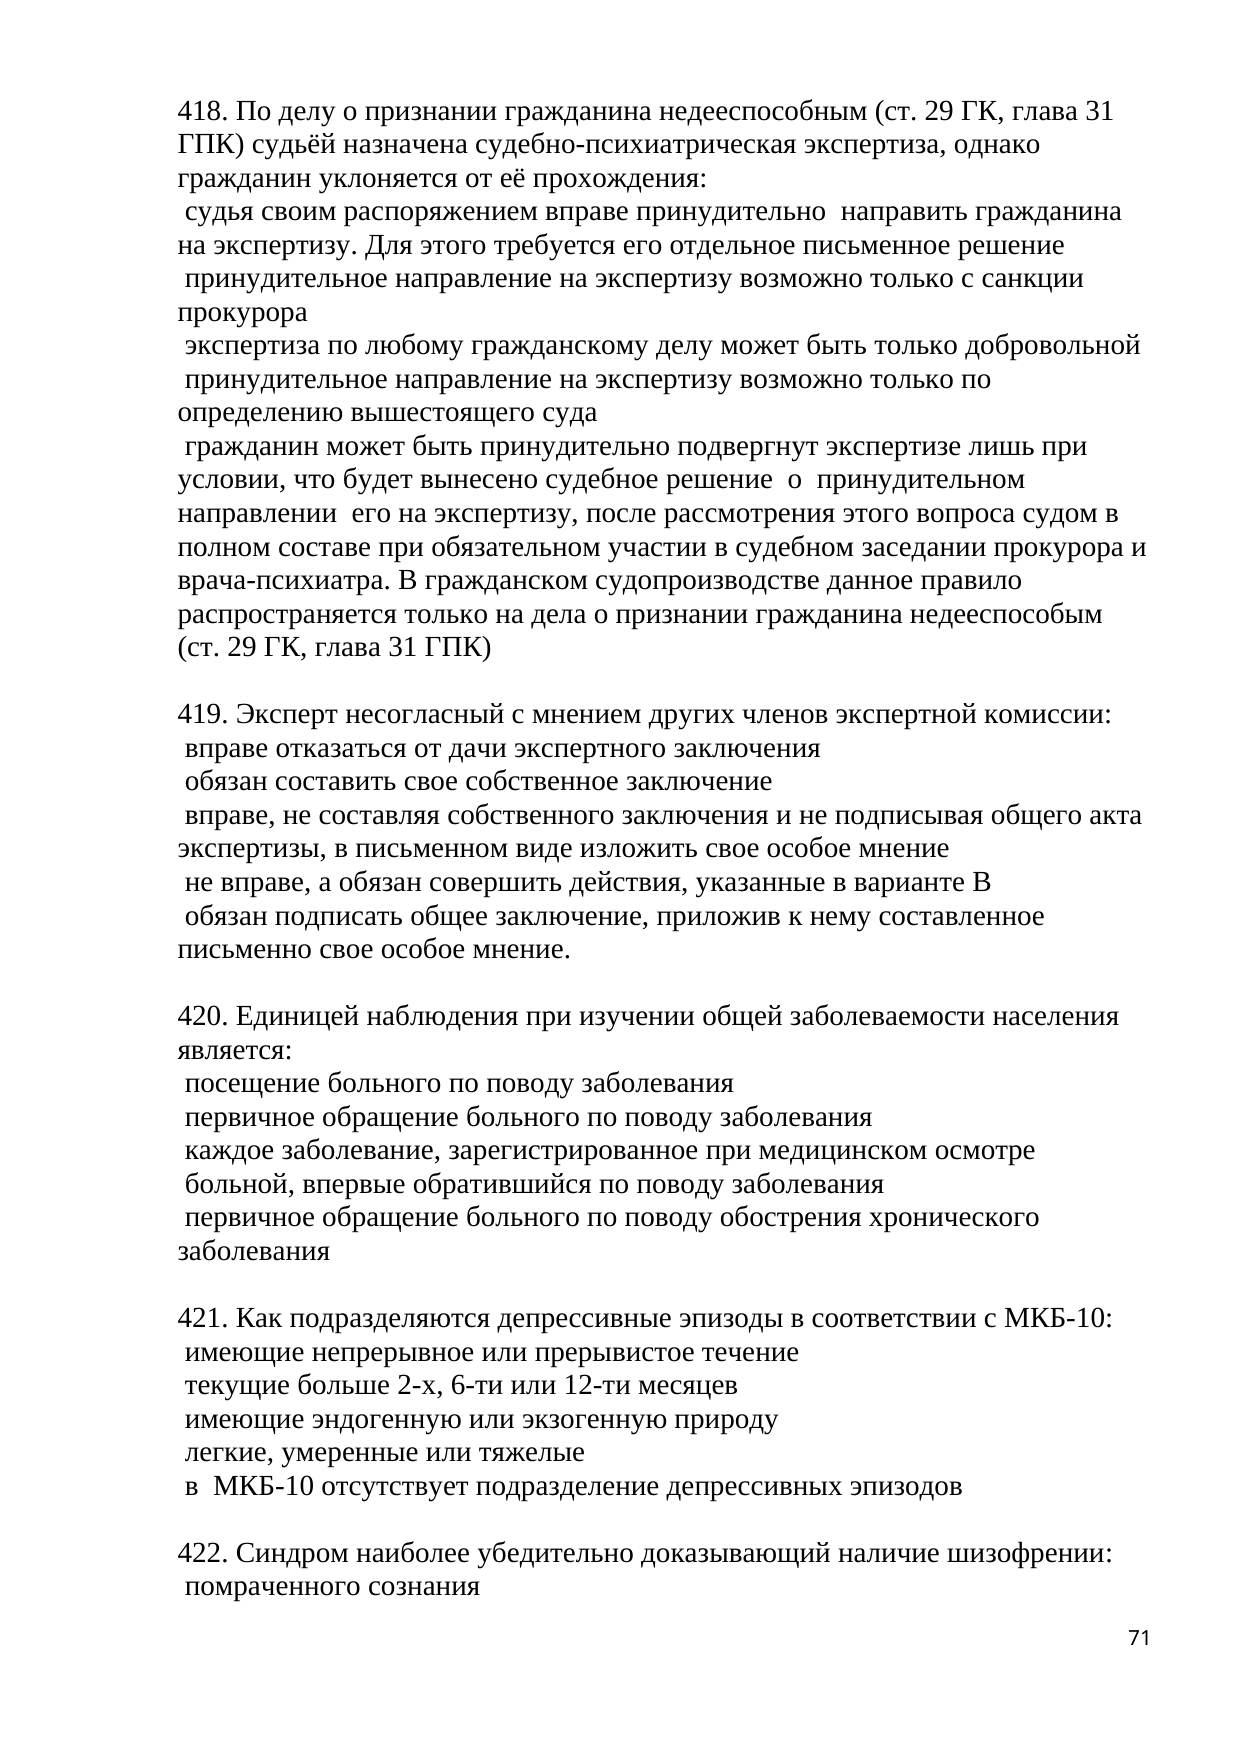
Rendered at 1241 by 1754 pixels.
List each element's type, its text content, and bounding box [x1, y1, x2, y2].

text 421. Как подразделяются депрессивные эпизоды в соответствии с МКБ-10: [177, 1300, 1152, 1334]
text посещение больного по поводу заболевания [177, 1065, 1152, 1099]
text имеющие эндогенную или экзогенную природу [177, 1401, 1152, 1434]
text обязан составить свое собственное заключение [177, 763, 1152, 797]
text имеющие непрерывное или прерывистое течение [177, 1334, 1152, 1367]
text принудительное направление на экспертизу возможно только с санкции прокурора [177, 260, 1152, 327]
text 420. Единицей наблюдения при изучении общей заболеваемости населения является: [177, 998, 1152, 1065]
text принудительное направление на экспертизу возможно только по определению вышестоящего суда [177, 361, 1152, 428]
text первичное обращение больного по поводу заболевания [177, 1099, 1152, 1132]
text первичное обращение больного по поводу обострения хронического заболевания [177, 1199, 1152, 1267]
text обязан подписать общее заключение, приложив к нему составленное письменно свое особое мнение. [177, 898, 1152, 965]
text не вправе, а обязан совершить действия, указанные в варианте В [177, 864, 1152, 898]
text вправе отказаться от дачи экспертного заключения [177, 730, 1152, 763]
text 419. Эксперт несогласный с мнением других членов экспертной комиссии: [177, 696, 1152, 730]
text экспертиза по любому гражданскому делу может быть только добровольной [177, 327, 1152, 361]
text легкие, умеренные или тяжелые [177, 1434, 1152, 1468]
text 422. Синдром наиболее убедительно доказывающий наличие шизофрении: [177, 1535, 1152, 1568]
text помраченного сознания [177, 1568, 1152, 1602]
text текущие больше 2-х, 6-ти или 12-ти месяцев [177, 1367, 1152, 1401]
text гражданин может быть принудительно подвергнут экспертизе лишь при условии, что будет вынесено судебное решение о принудительном направлении его на экспертизу, после рассмотрения этого вопроса судом в полном составе при обязательном участии в судебном заседании прокурора и врача-психиатра. В гражданском судопроизводстве данное правило распространяется только на дела о признании гражданина недееспособым (ст. 29 ГК, глава 31 ГПК) [177, 428, 1152, 663]
text судья своим распоряжением вправе принудительно направить гражданина на экспертизу. Для этого требуется его отдельное письменное решение [177, 193, 1152, 260]
text вправе, не составляя собственного заключения и не подписывая общего акта экспертизы, в письменном виде изложить свое особое мнение [177, 797, 1152, 864]
text больной, впервые обратившийся по поводу заболевания [177, 1166, 1152, 1199]
text каждое заболевание, зарегистрированное при медицинском осмотре [177, 1132, 1152, 1166]
text в МКБ-10 отсутствует подразделение депрессивных эпизодов [177, 1468, 1152, 1501]
text 418. По делу о признании гражданина недееспособным (ст. 29 ГК, глава 31 ГПК) судьёй назначена судебно-психиатрическая экспертиза, однако гражданин уклоняется от её прохождения: [177, 93, 1152, 193]
